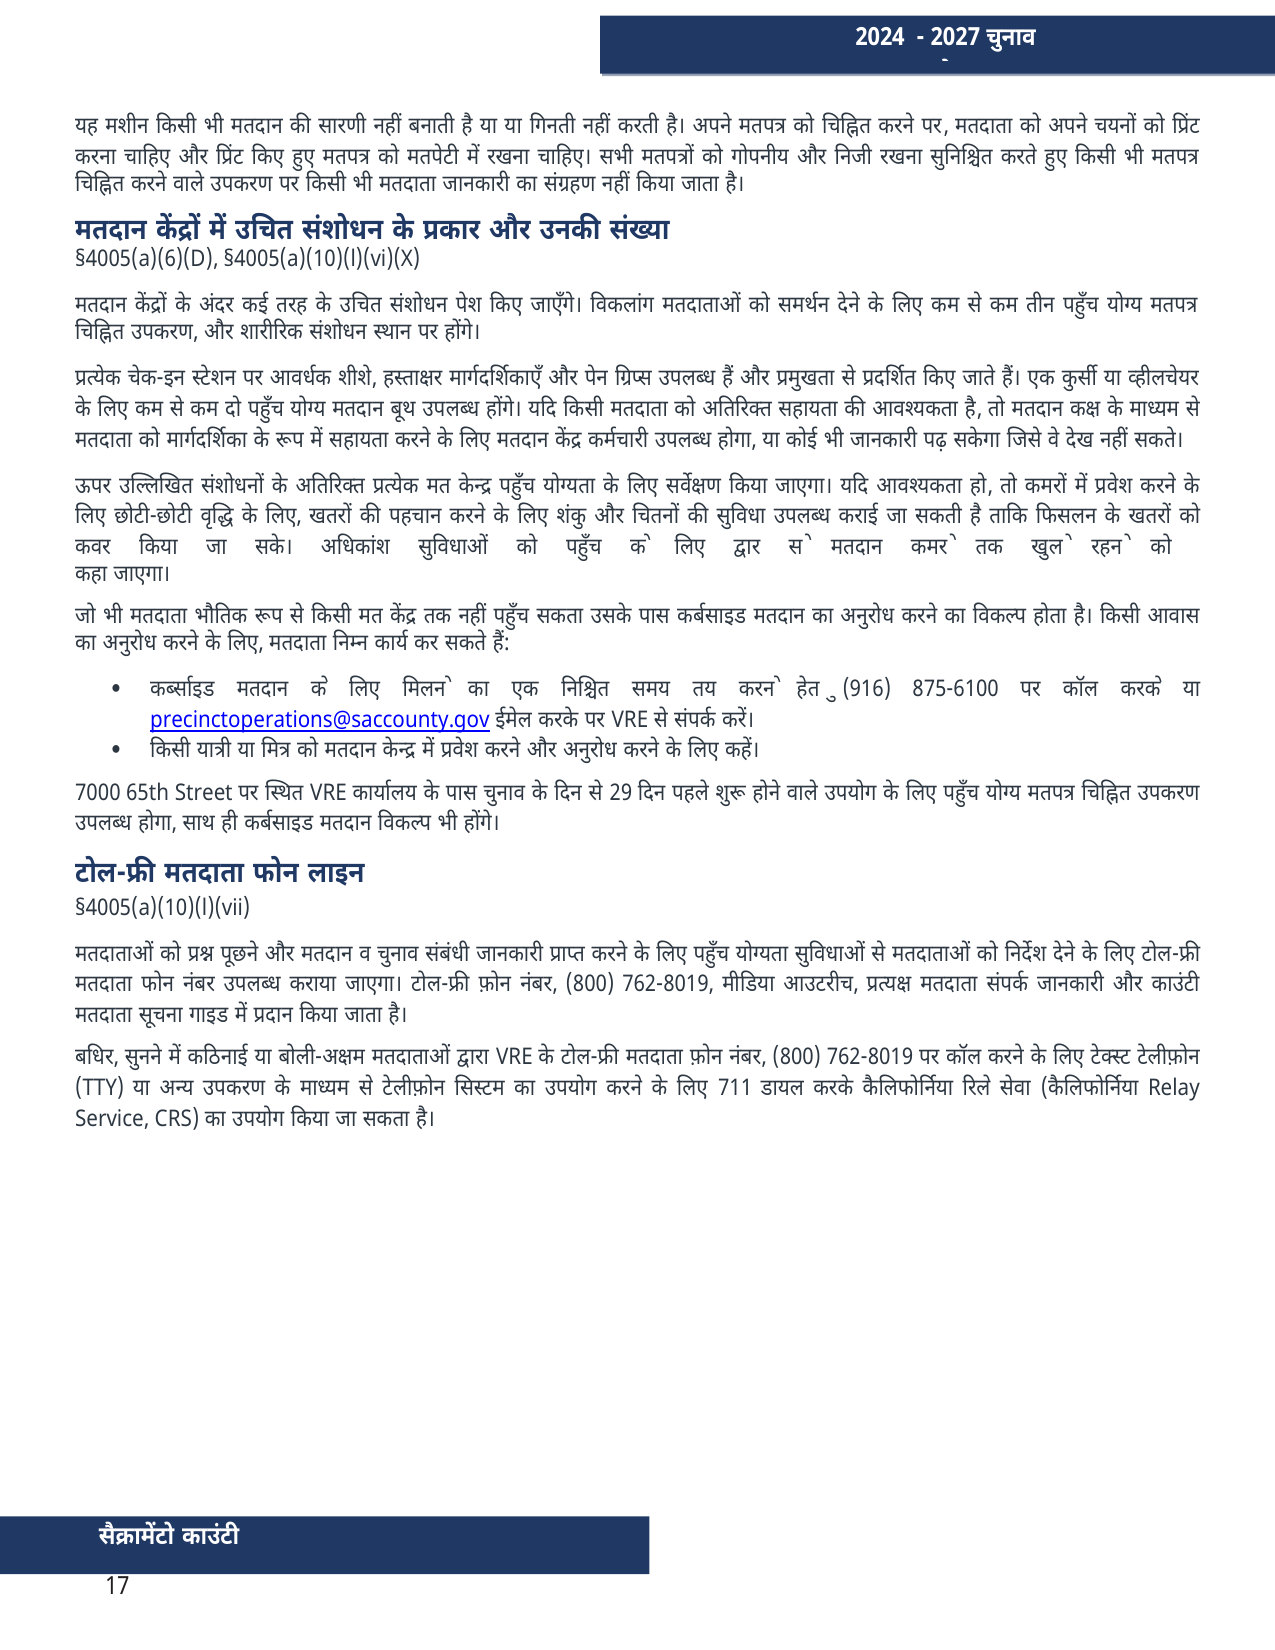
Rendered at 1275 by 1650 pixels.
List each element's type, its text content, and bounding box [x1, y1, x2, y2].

text टोल-फ्री मतदाता फोन लाइन [75, 856, 1200, 894]
text मतदाताओं को प्रश्न पूछने और मतदान व चुनाव संबंधी जानकारी प्राप्त करने के लिए पहुँच योग्यता सुविधाओं से मतदाताओं को निर्देश देने के लिए टोल-फ्री मतदाता फोन नंबर उपलब्ध कराया जाएगा। टोल-फ्री फ़ोन नंबर, (800) 762-8019, मीडिया आउटरीच, प्रत्यक्ष मतदाता संपर्क जानकारी और काउंटी मतदाता सूचना गाइड में प्रदान किया जाता है। [75, 940, 1200, 1028]
list किसी यात्री या मित्र को मतदान केन्द्र में प्रवेश करने और अनुरोध करने के लिए कहें। [588, 736, 1200, 763]
text प्रत्येक चेक-इन स्टेशन पर आवर्धक शीशे, हस्ताक्षर मार्गदर्शिकाएँ और पेन ग्रिप्स उपलब्ध हैं और प्रमुखता से प्रदर्शित किए जाते हैं। एक कुर्सी या व्हीलचेयर के लिए कम से कम दो पहुँच योग्य मतदान बूथ उपलब्ध होंगे। यदि किसी मतदाता को अतिरिक्त सहायता की आवश्यकता है, तो मतदान कक्ष के माध्यम से मतदाता को मार्गदर्शिका के रूप में सहायता करने के लिए मतदान केंद्र कर्मचारी उपलब्ध होगा, या कोई भी जानकारी पढ़ सकेगा जिसे वे देख नहीं सकते। [75, 364, 1200, 456]
text ऊपर उल्लिखित संशोधनों के अतिरिक्त प्रत्येक मत केन्द्र पहुँच योग्यता के लिए सर्वेक्षण किया जाएगा। यदि आवश्यकता हो, तो कमरों में प्रवेश करने के लिए छोटी-छोटी वृद्धि के लिए, खतरों की पहचान करने के लिए शंकु और चितनों की सुविधा उपलब्ध कराई जा सकती है ताकि फिसलन के खतरों को कवर किया जा सके। अधिकांश सुविधाओं को पहुँच के लिए द्वार से मतदान कमरे तक खुले रहने को कहा जाएगा। [75, 472, 1200, 587]
text मतदान केंद्रों में उचित संशोधन के प्रकार और उनकी संख्या [75, 212, 1200, 246]
text §4005(a)(6)(D), §4005(a)(10)(l)(vi)(X) [75, 246, 1200, 276]
list किसी यात्री या मित्र को मतदान केन्द्र में प्रवेश करने और अनुरोध करने के लिए कहें। [112, 736, 600, 763]
text मतदान केंद्रों के अंदर कई तरह के उचित संशोधन पेश किए जाएँगे। विकलांग मतदाताओं को समर्थन देने के लिए कम से कम तीन पहुँच योग्य मतपत्र चिह्नित उपकरण, और शारीरिक संशोधन स्थान पर होंगे। [75, 292, 1200, 349]
text 7000 65th Street पर स्थित VRE कार्यालय के पास चुनाव के दिन से 29 दिन पहले शुरू होने वाले उपयोग के लिए पहुँच योग्य मतपत्र चिह्नित उपकरण उपलब्ध होगा, साथ ही कर्बसाइड मतदान विकल्प भी होंगे। [75, 779, 1200, 840]
list कर्ब्साइड मतदान के लिए मिलने का एक निश्चित समय तय करने हेतु (916) 875-6100 पर कॉल करके या precinctoperations@saccounty.gov ईमेल करके पर VRE से संपर्क करें। [112, 675, 1200, 736]
text यह मशीन किसी भी मतदान की सारणी नहीं बनाती है या या गिनती नहीं करती है। अपने मतपत्र को चिह्नित करने पर, मतदाता को अपने चयनों को प्रिंट करना चाहिए और प्रिंट किए हुए मतपत्र को मतपेटी में रखना चाहिए। सभी मतपत्रों को गोपनीय और निजी रखना सुनिश्चित करते हुए किसी भी मतपत्र चिह्नित करने वाले उपकरण पर किसी भी मतदाता जानकारी का संग्रहण नहीं किया जाता है। [75, 112, 1200, 196]
text बधिर, सुनने में कठिनाई या बोली-अक्षम मतदाताओं द्वारा VRE के टोल-फ्री मतदाता फ़ोन नंबर, (800) 762-8019 पर कॉल करने के लिए टेक्स्ट टेलीफ़ोन (TTY) या अन्य उपकरण के माध्यम से टेलीफ़ोन सिस्टम का उपयोग करने के लिए 711 डायल करके कैलिफोर्निया रिले सेवा (कैलिफोर्निया Relay Service, CRS) का उपयोग किया जा सकता है। [75, 1043, 1200, 1135]
text जो भी मतदाता भौतिक रूप से किसी मत केंद्र तक नहीं पहुँच सकता उसके पास कर्बसाइड मतदान का अनुरोध करने का विकल्प होता है। किसी आवास का अनुरोध करने के लिए, मतदाता निम्न कार्य कर सकते हैं: [75, 602, 1200, 659]
text §4005(a)(10)(l)(vii) [75, 894, 1200, 924]
